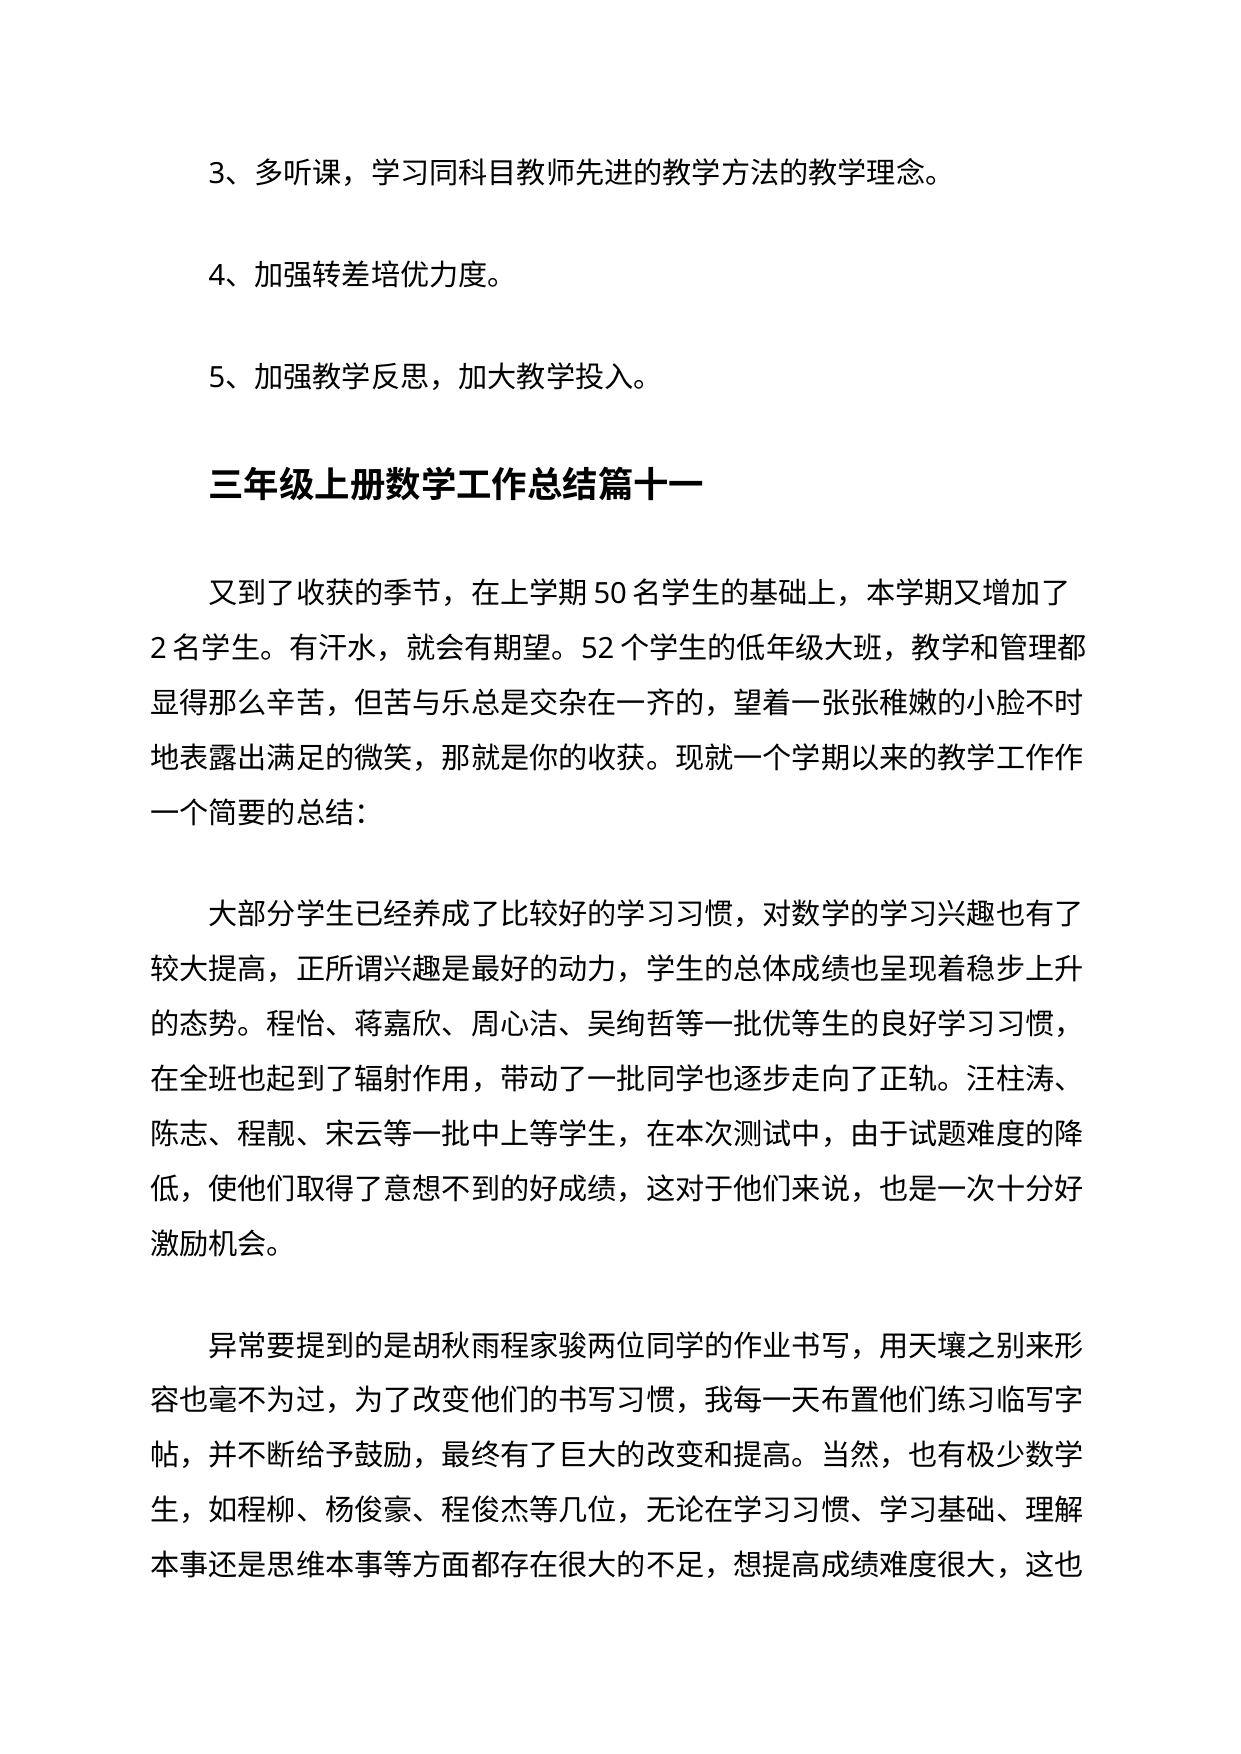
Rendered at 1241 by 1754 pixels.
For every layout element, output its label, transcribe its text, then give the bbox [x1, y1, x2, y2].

text 大部分学生已经养成了比较好的学习习惯，对数学的学习兴趣也有了较大提高，正所谓兴趣是最好的动力，学生的总体成绩也呈现着稳步上升的态势。程怡、蒋嘉欣、周心洁、吴绚哲等一批优等生的良好学习习惯，在全班也起到了辐射作用，带动了一批同学也逐步走向了正轨。汪柱涛、陈志、程靓、宋云等一批中上等学生，在本次测试中，由于试题难度的降低，使他们取得了意想不到的好成绩，这对于他们来说，也是一次十分好激励机会。 [150, 891, 1090, 1263]
text 4、加强转差培优力度。 [150, 252, 1090, 294]
text 3、多听课，学习同科目教师先进的教学方法的教学理念。 [150, 150, 1090, 192]
text 三年级上册数学工作总结篇十一 [150, 456, 1090, 507]
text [150, 1322, 1090, 1584]
text 又到了收获的季节，在上学期50名学生的基础上，本学期又增加了2名学生。有汗水，就会有期望。52个学生的低年级大班，教学和管理都显得那么辛苦，但苦与乐总是交杂在一齐的，望着一张张稚嫩的小脸不时地表露出满足的微笑，那就是你的收获。现就一个学期以来的教学工作作一个简要的总结： [150, 569, 1090, 831]
text 5、加强教学反思，加大教学投入。 [150, 354, 1090, 396]
